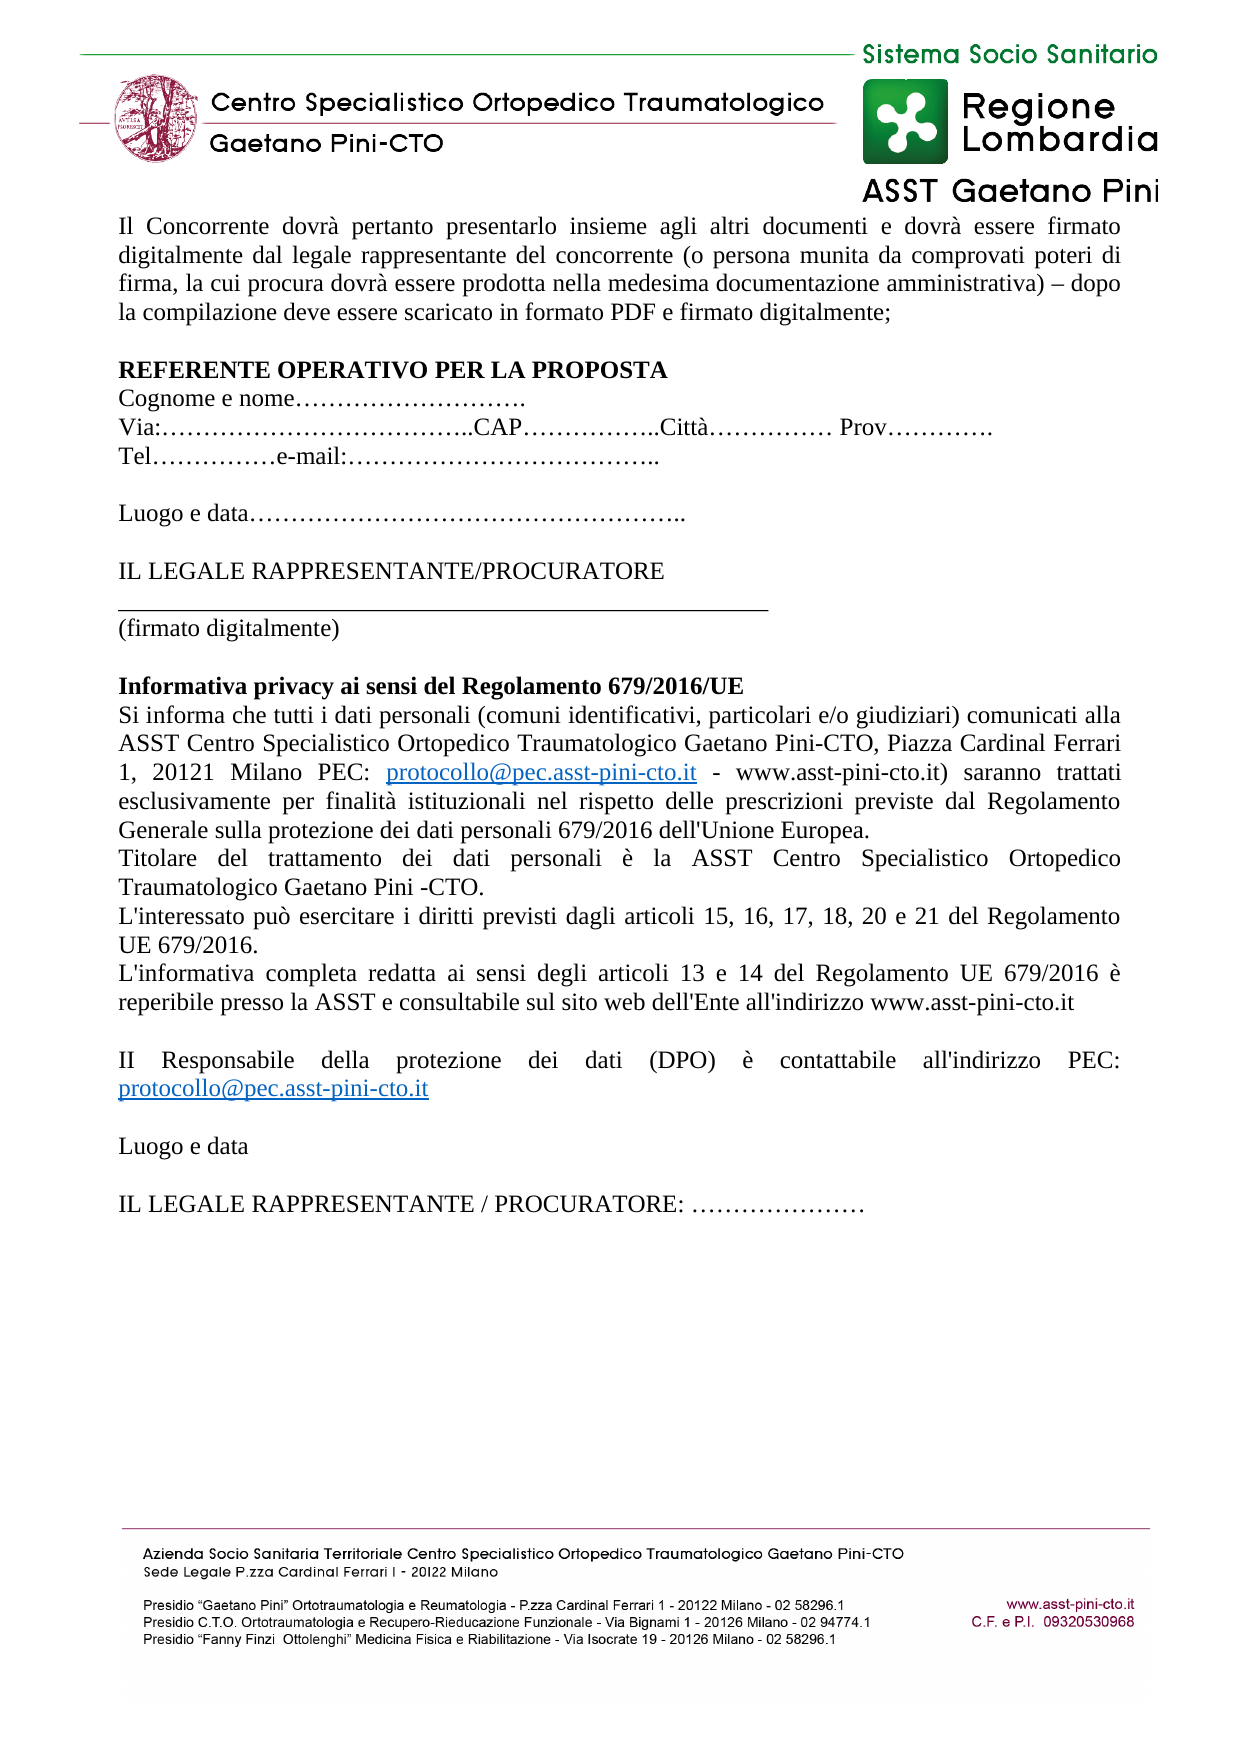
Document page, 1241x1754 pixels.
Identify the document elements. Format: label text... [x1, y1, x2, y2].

text (firmato digitalmente) [118, 613, 1122, 642]
text ____________________________________________________ [118, 585, 1122, 613]
text Titolare del trattamento dei dati personali è la ASST Centro Specialistico Ortopedico Traumatologico Gaetano Pini -CTO. [118, 843, 1122, 901]
text Informativa privacy ai sensi del Regolamento 679/2016/UE [118, 671, 1122, 700]
text II Responsabile della protezione dei dati (DPO) è contattabile all'indirizzo PEC: protocollo@pec.asst-pini-cto.it [118, 1045, 1122, 1102]
text Cognome e nome………………………. [118, 383, 1122, 412]
text Il Concorrente dovrà pertanto presentarlo insieme agli altri documenti e dovrà essere firmato digitalmente dal legale rappresentante del concorrente (o persona munita da comprovati poteri di firma, la cui procura dovrà essere prodotta nella medesima documentazione amministrativa) – dopo la compilazione deve essere scaricato in formato PDF e firmato digitalmente; [118, 211, 1122, 326]
text L'informativa completa redatta ai sensi degli articoli 13 e 14 del Regolamento UE 679/2016 è reperibile presso la ASST e consultabile sul sito web dell'Ente all'indirizzo www.asst-pini-cto.it [118, 958, 1122, 1016]
picture [121, 1526, 1151, 1702]
picture [79, 44, 1158, 202]
text REFERENTE OPERATIVO PER LA PROPOSTA [118, 355, 1122, 383]
text Si informa che tutti i dati personali (comuni identificativi, particolari e/o giudiziari) comunicati alla ASST Centro Specialistico Ortopedico Traumatologico Gaetano Pini-CTO, Piazza Cardinal Ferrari 1, 20121 Milano PEC: protocollo@pec.asst-pini-cto.it - www.asst-pini-cto.it) saranno trattati esclusivamente per finalità istituzionali nel rispetto delle prescrizioni previste dal Regolamento Generale sulla protezione dei dati personali 679/2016 dell'Unione Europea. [118, 700, 1122, 843]
text Luogo e data…………………………………………….. [118, 498, 1122, 527]
text IL LEGALE RAPPRESENTANTE/PROCURATORE [118, 556, 1122, 585]
text Luogo e data [118, 1131, 1122, 1160]
text Via:………………………………..CAP……………..Città…………… Prov…………. [118, 412, 1122, 441]
text L'interessato può esercitare i diritti previsti dagli articoli 15, 16, 17, 18, 20 e 21 del Regolamento UE 679/2016. [118, 901, 1122, 958]
text Tel……………e-mail:……………………………….. [118, 441, 1122, 470]
text IL LEGALE RAPPRESENTANTE / PROCURATORE: ………………… [118, 1189, 1122, 1218]
